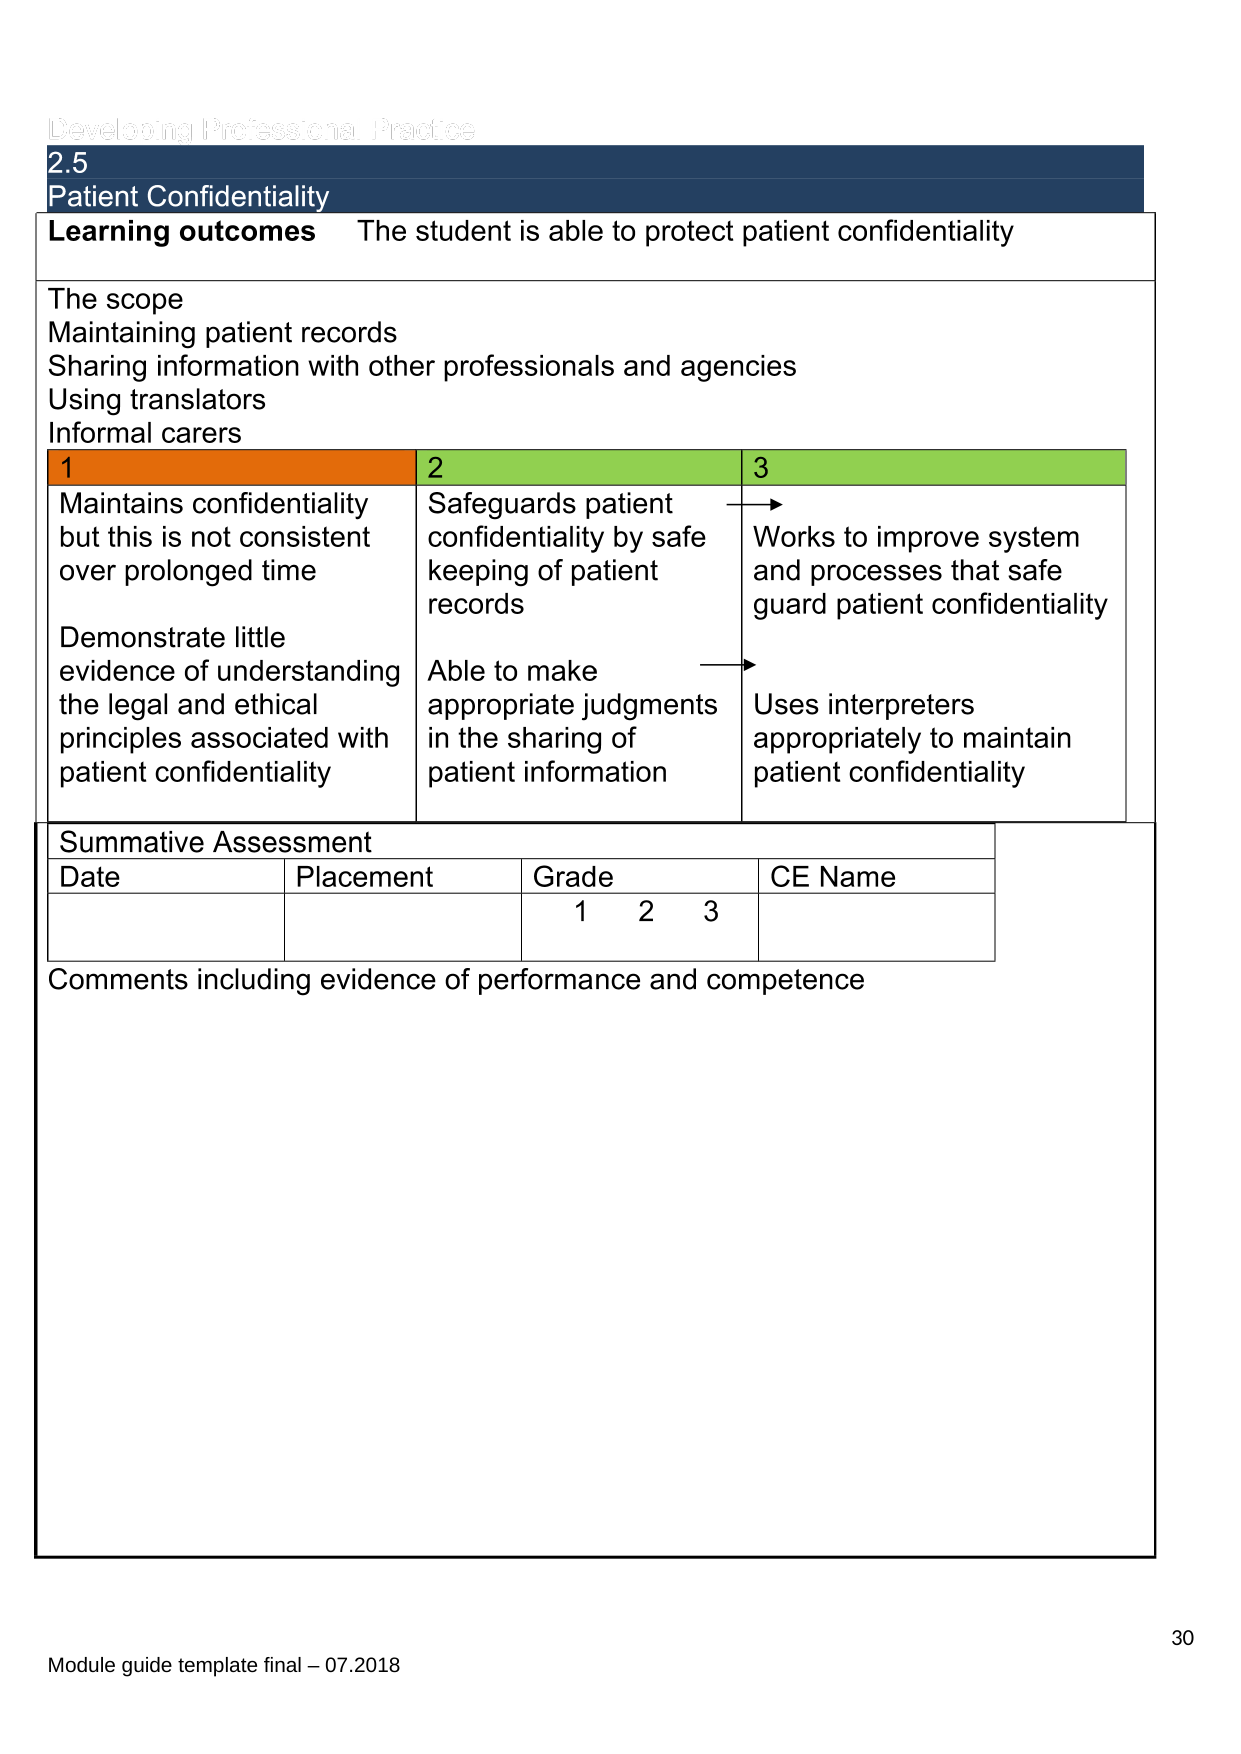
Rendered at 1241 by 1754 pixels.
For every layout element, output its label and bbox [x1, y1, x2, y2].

picture [33, 117, 1157, 1559]
